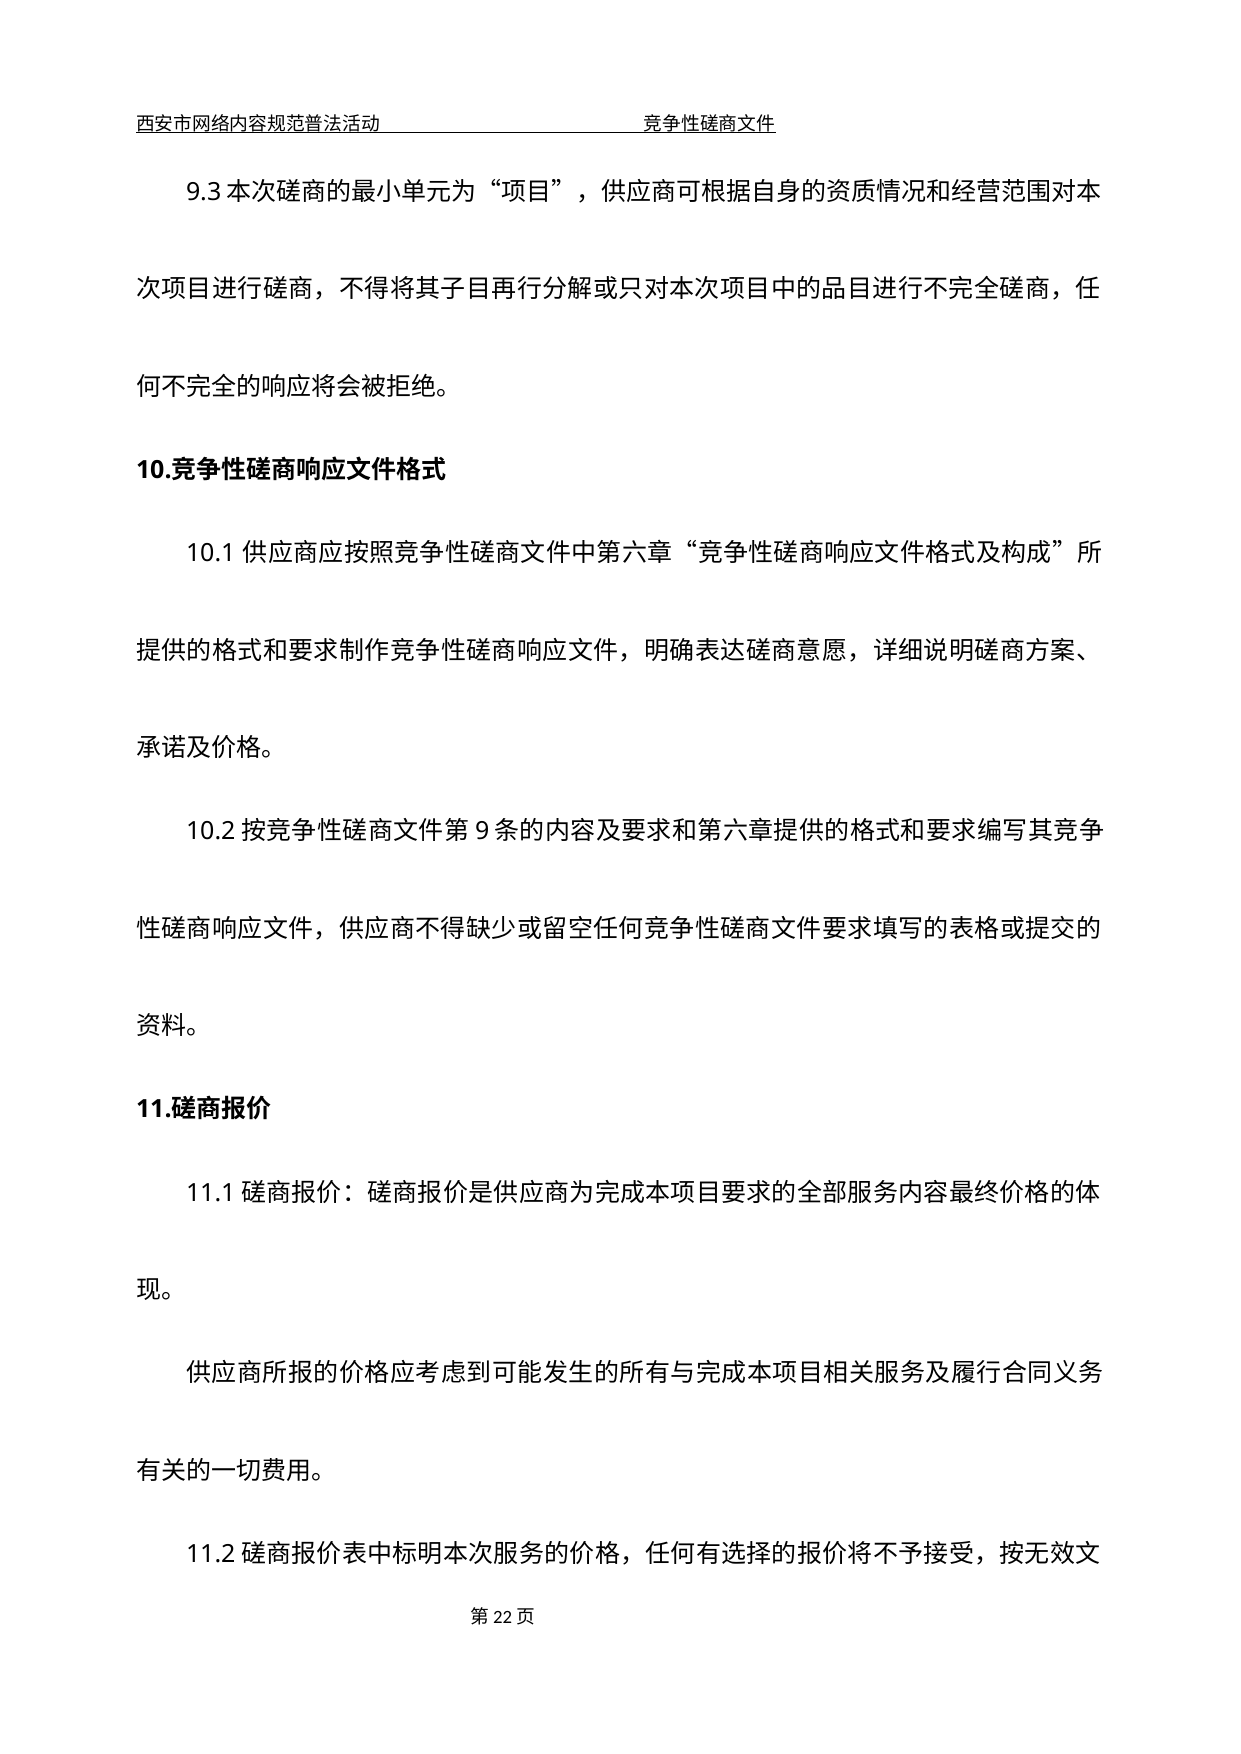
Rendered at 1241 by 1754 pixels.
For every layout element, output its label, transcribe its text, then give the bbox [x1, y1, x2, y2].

text 11.磋商报价 [136, 1074, 1104, 1139]
text 供应商所报的价格应考虑到可能发生的所有与完成本项目相关服务及履行合同义务有关的一切费用。 [136, 1338, 1104, 1501]
text 11.1磋商报价：磋商报价是供应商为完成本项目要求的全部服务内容最终价格的体现。 [136, 1158, 1104, 1320]
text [136, 1519, 1104, 1584]
text 10.竞争性磋商响应文件格式 [136, 435, 1104, 500]
text 10.2按竞争性磋商文件第9条的内容及要求和第六章提供的格式和要求编写其竞争性磋商响应文件，供应商不得缺少或留空任何竞争性磋商文件要求填写的表格或提交的资料。 [136, 796, 1104, 1056]
text 10.1 供应商应按照竞争性磋商文件中第六章“竞争性磋商响应文件格式及构成”所提供的格式和要求制作竞争性磋商响应文件，明确表达磋商意愿，详细说明磋商方案、承诺及价格。 [136, 518, 1104, 778]
text 9.3本次磋商的最小单元为“项目”，供应商可根据自身的资质情况和经营范围对本次项目进行磋商，不得将其子目再行分解或只对本次项目中的品目进行不完全磋商，任何不完全的响应将会被拒绝。 [136, 157, 1104, 417]
